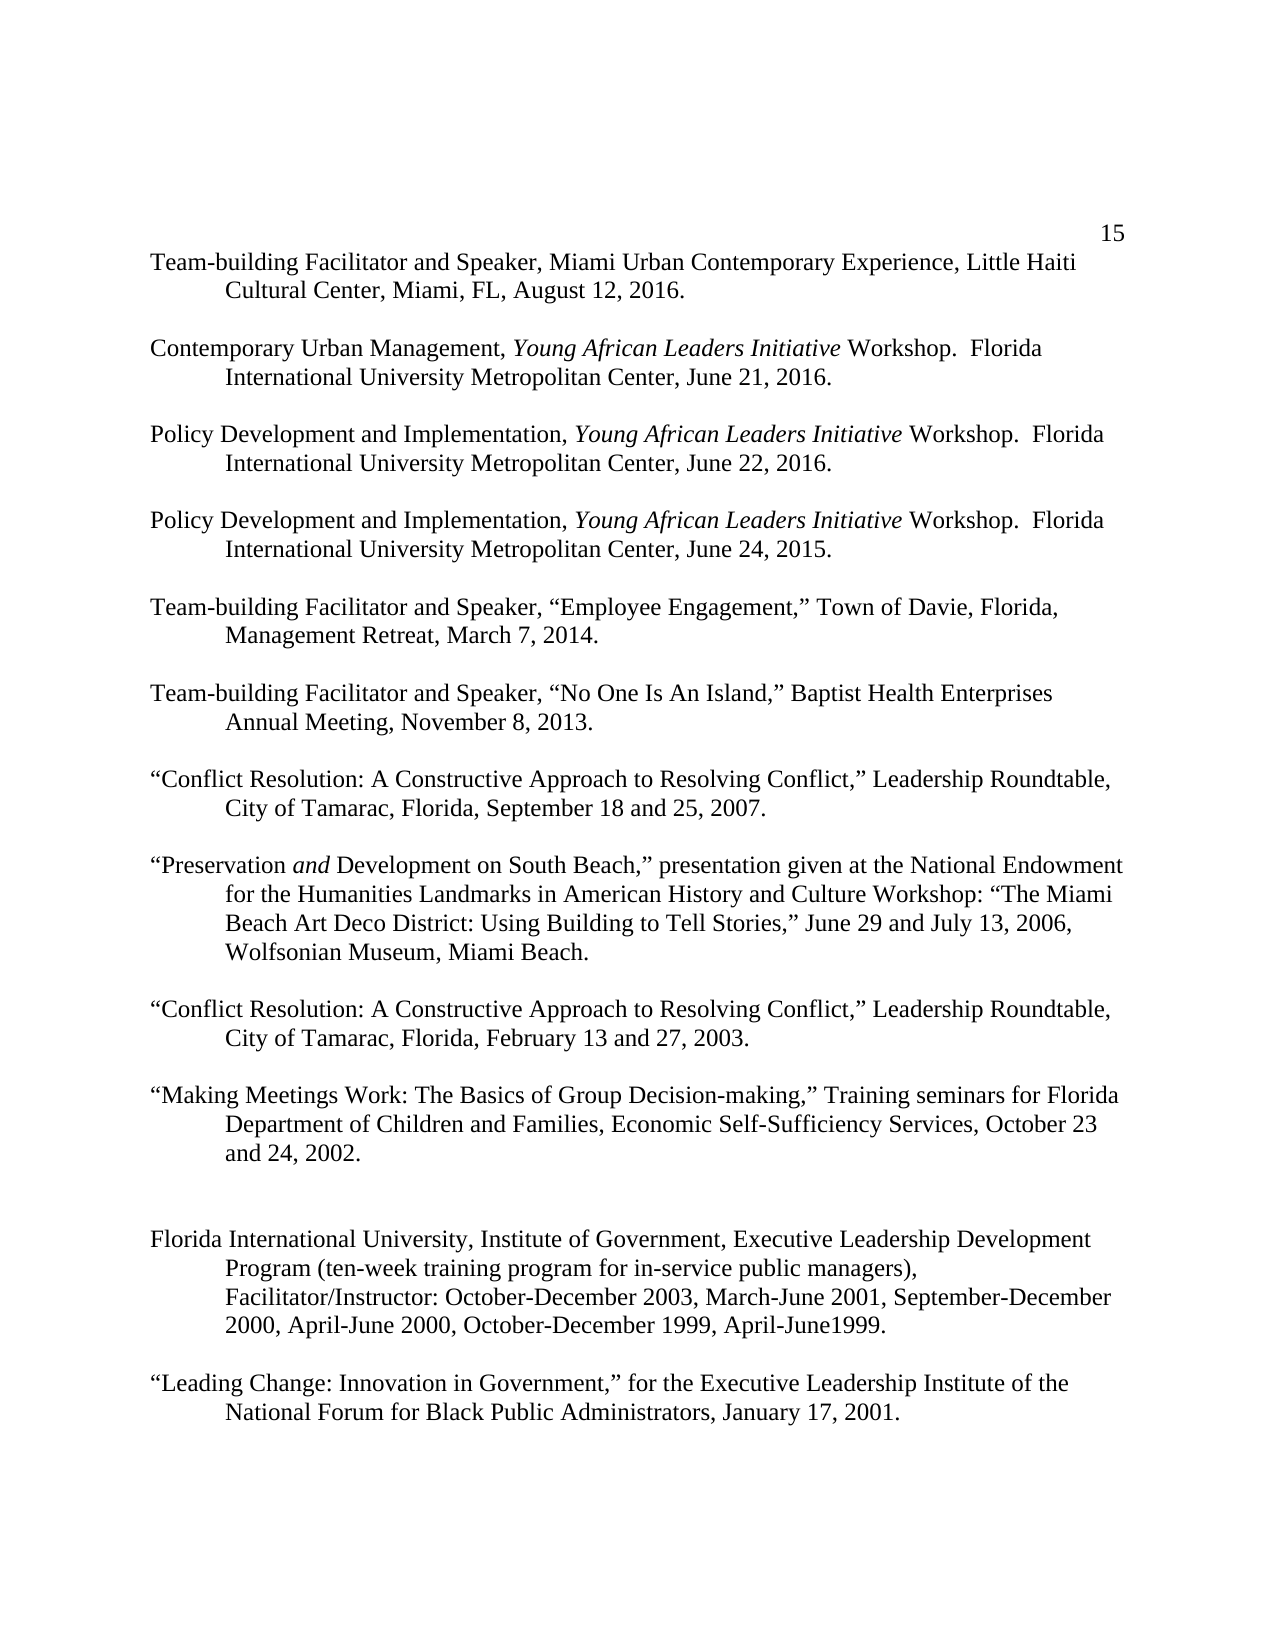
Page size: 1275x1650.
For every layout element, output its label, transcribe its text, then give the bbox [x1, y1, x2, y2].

text Contemporary Urban Management, Young African Leaders Initiative Workshop. Florida International University Metropolitan Center, June 21, 2016. [150, 333, 1125, 391]
text “Preservation and Development on South Beach,” presentation given at the National Endowment for the Humanities Landmarks in American History and Culture Workshop: “The Miami Beach Art Deco District: Using Building to Tell Stories,” June 29 and July 13, 2006, Wolfsonian Museum, Miami Beach. [150, 851, 1125, 966]
text Florida International University, Institute of Government, Executive Leadership Development Program (ten-week training program for in-service public managers), Facilitator/Instructor: October-December 2003, March-June 2001, September-December 2000, April-June 2000, October-December 1999, April-June1999. [150, 1224, 1125, 1339]
text Team-building Facilitator and Speaker, “Employee Engagement,” Town of Davie, Florida, Management Retreat, March 7, 2014. [150, 592, 1125, 649]
text Policy Development and Implementation, Young African Leaders Initiative Workshop. Florida International University Metropolitan Center, June 22, 2016. [150, 419, 1125, 477]
text “Conflict Resolution: A Constructive Approach to Resolving Conflict,” Leadership Roundtable, City of Tamarac, Florida, February 13 and 27, 2003. [150, 994, 1125, 1052]
text Team-building Facilitator and Speaker, Miami Urban Contemporary Experience, Little Haiti Cultural Center, Miami, FL, August 12, 2016. [150, 218, 1125, 304]
text “Making Meetings Work: The Basics of Group Decision-making,” Training seminars for Florida Department of Children and Families, Economic Self-Sufficiency Services, October 23 and 24, 2002. [150, 1081, 1125, 1196]
text “Conflict Resolution: A Constructive Approach to Resolving Conflict,” Leadership Roundtable, City of Tamarac, Florida, September 18 and 25, 2007. [150, 764, 1125, 822]
text Policy Development and Implementation, Young African Leaders Initiative Workshop. Florida International University Metropolitan Center, June 24, 2015. [150, 506, 1125, 563]
text Team-building Facilitator and Speaker, “No One Is An Island,” Baptist Health Enterprises Annual Meeting, November 8, 2013. [150, 678, 1125, 736]
text “Leading Change: Innovation in Government,” for the Executive Leadership Institute of the National Forum for Black Public Administrators, January 17, 2001. [150, 1368, 1125, 1426]
